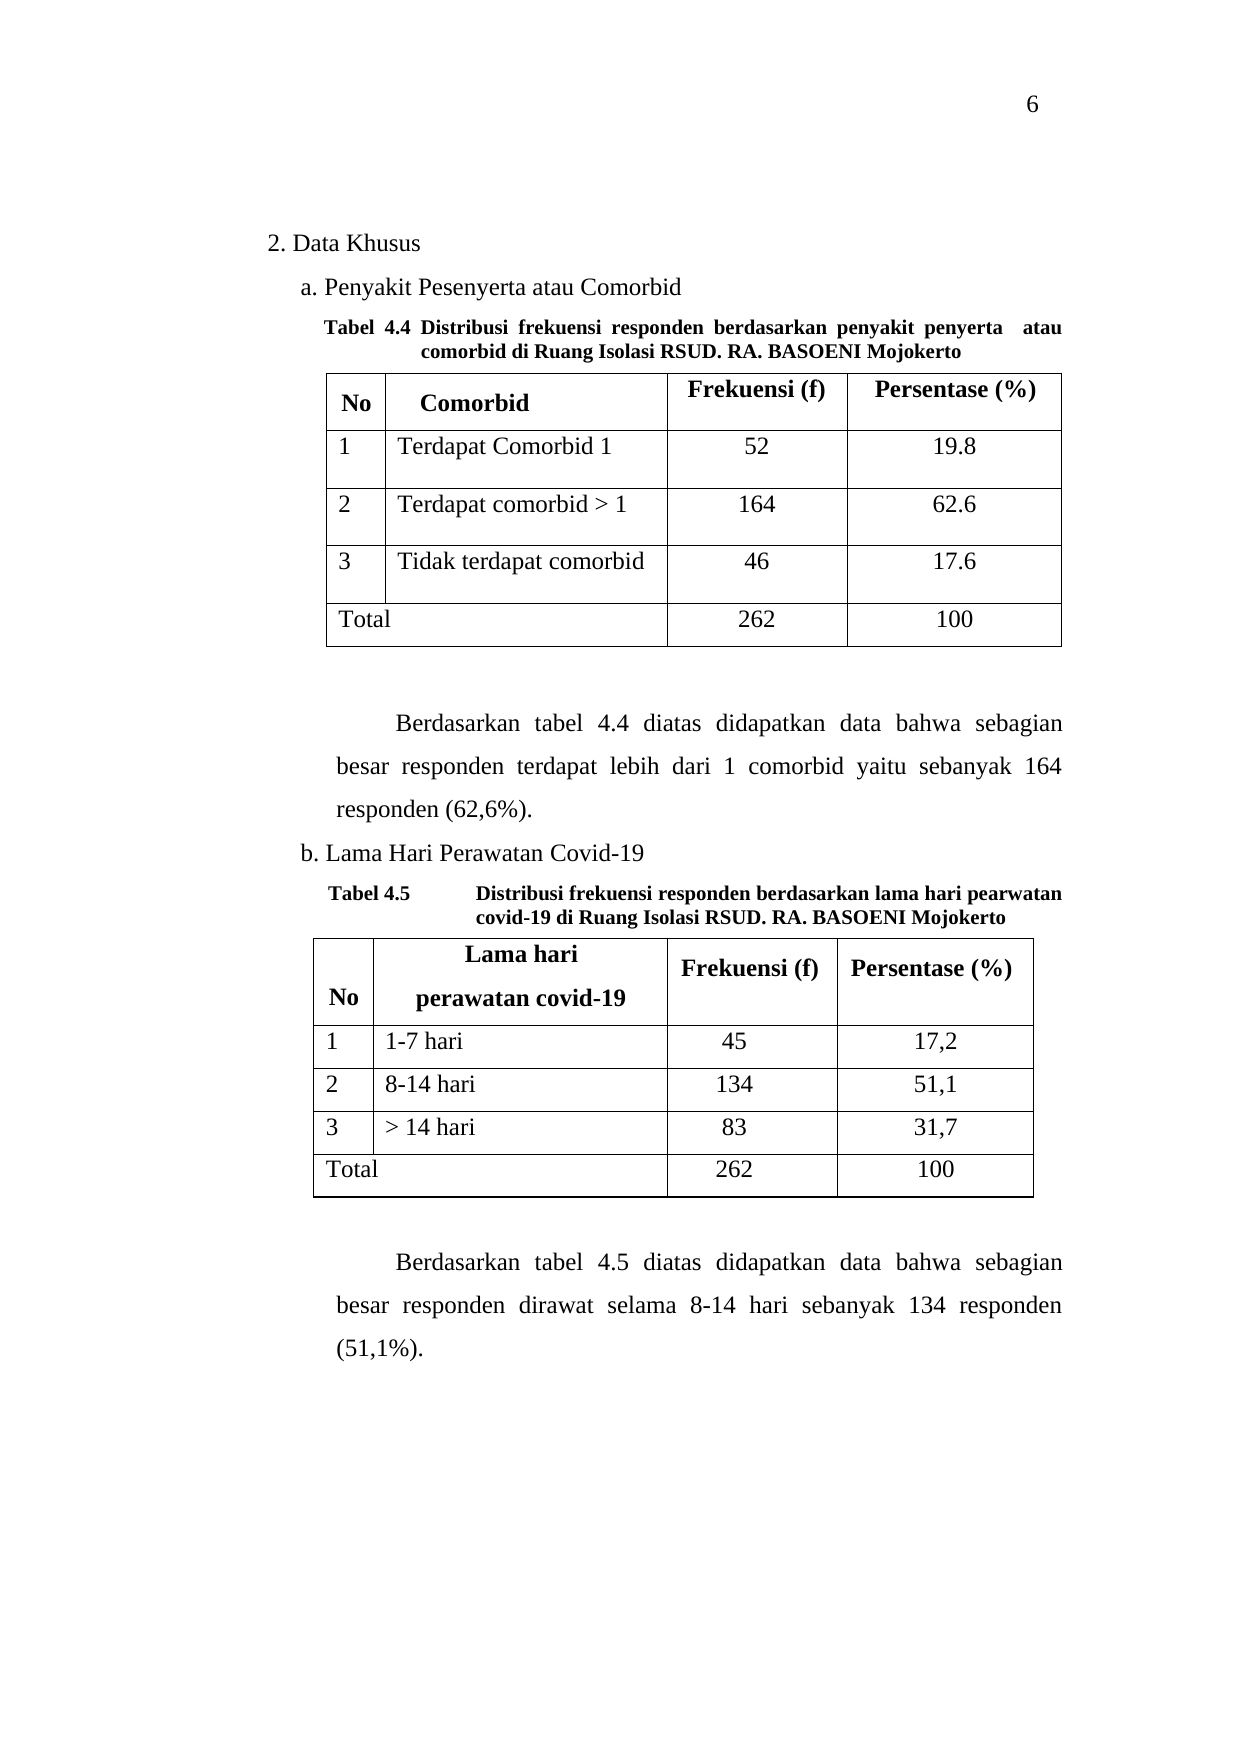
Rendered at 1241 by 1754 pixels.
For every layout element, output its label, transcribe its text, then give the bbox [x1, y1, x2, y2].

table_header Persentase (%) [838, 939, 1033, 1025]
table_cell 8-14 hari [374, 1069, 667, 1111]
table_cell 46 [668, 546, 847, 603]
table_cell 45 [668, 1026, 837, 1068]
table_cell 2 [314, 1069, 373, 1111]
table_cell 17,2 [838, 1026, 1033, 1068]
table_header Comorbid [386, 374, 667, 430]
table_cell 17.6 [848, 546, 1061, 603]
table_cell 262 [668, 604, 847, 646]
table_header Frekuensi (f) [668, 374, 847, 430]
table_cell 1-7 hari [374, 1026, 667, 1068]
table_header No [314, 939, 373, 1025]
list Tabel 4.4 Distribusi frekuensi responden berdasarkan penyakit penyerta atau comorbid di Ruang Isolasi RSUD. RA. BASOENI Mojokerto [324, 315, 1063, 363]
table_cell 164 [668, 489, 847, 545]
table_header Lama hari perawatan covid-19 [374, 939, 667, 1025]
text Berdasarkan tabel 4.4 diatas didapatkan data bahwa sebagian besar responden terdapat lebih dari 1 comorbid yaitu sebanyak 164 responden (62,6%). [336, 708, 1063, 823]
table_cell Tidak terdapat comorbid [386, 546, 667, 603]
list Lama Hari Perawatan Covid-19 [300, 838, 1063, 866]
table_cell > 14 hari [374, 1112, 667, 1153]
table_cell Total [327, 604, 667, 646]
table_cell Terdapat comorbid > 1 [386, 489, 667, 545]
table_cell 100 [838, 1155, 1033, 1196]
table_cell 52 [668, 431, 847, 488]
table_cell 3 [314, 1112, 373, 1153]
table_cell 31,7 [838, 1112, 1033, 1153]
table_cell 3 [327, 546, 385, 603]
table_cell 1 [314, 1026, 373, 1068]
list Data Khusus [267, 228, 1063, 257]
table_header Persentase (%) [848, 374, 1061, 430]
table_cell 134 [668, 1069, 837, 1111]
text Berdasarkan tabel 4.5 diatas didapatkan data bahwa sebagian besar responden dirawat selama 8-14 hari sebanyak 134 responden (51,1%). [336, 1247, 1063, 1362]
table_cell 19.8 [848, 431, 1061, 488]
table_cell Terdapat Comorbid 1 [386, 431, 667, 488]
list Penyakit Pesenyerta atau Comorbid [300, 272, 1063, 300]
table_cell 51,1 [838, 1069, 1033, 1111]
list Tabel 4.5 Distribusi frekuensi responden berdasarkan lama hari pearwatan covid-19 di Ruang Isolasi RSUD. RA. BASOENI Mojokerto [328, 881, 1063, 929]
table_cell 62.6 [848, 489, 1061, 545]
table_cell 100 [848, 604, 1061, 646]
table_header No [327, 374, 385, 430]
table_cell 83 [668, 1112, 837, 1153]
table_cell 2 [327, 489, 385, 545]
table_cell Total [314, 1155, 667, 1196]
table_header Frekuensi (f) [668, 939, 837, 1025]
table_cell 262 [668, 1155, 837, 1196]
table_cell 1 [327, 431, 385, 488]
